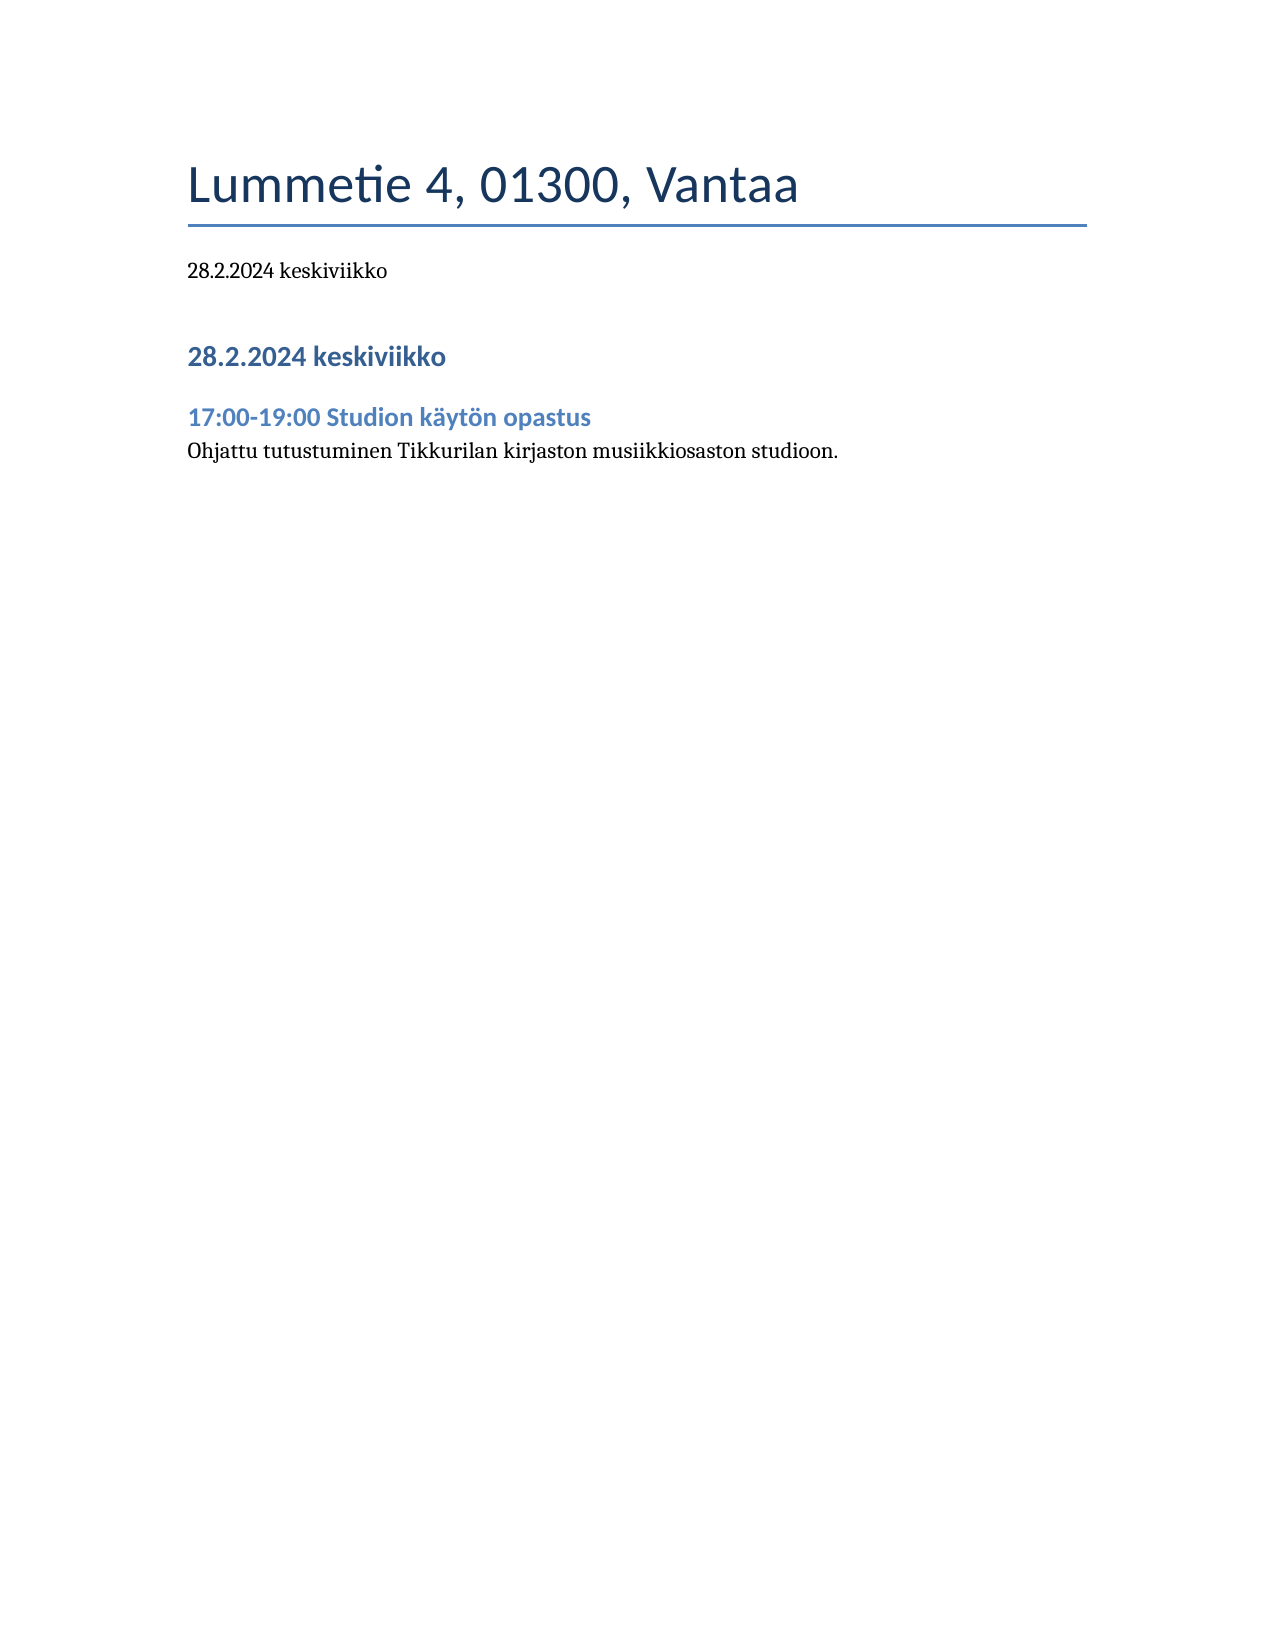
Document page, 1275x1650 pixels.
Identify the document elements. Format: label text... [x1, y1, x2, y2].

subtitle 28.2.2024 keskiviikko [187, 338, 1087, 374]
text 28.2.2024 keskiviikko [187, 258, 1087, 284]
text Ohjattu tutustuminen Tikkurilan kirjaston musiikkiosaston studioon. [187, 438, 1087, 464]
subtitle 17:00-19:00 Studion käytön opastus [187, 400, 1087, 433]
title Lummetie 4, 01300, Vantaa [187, 150, 1087, 227]
